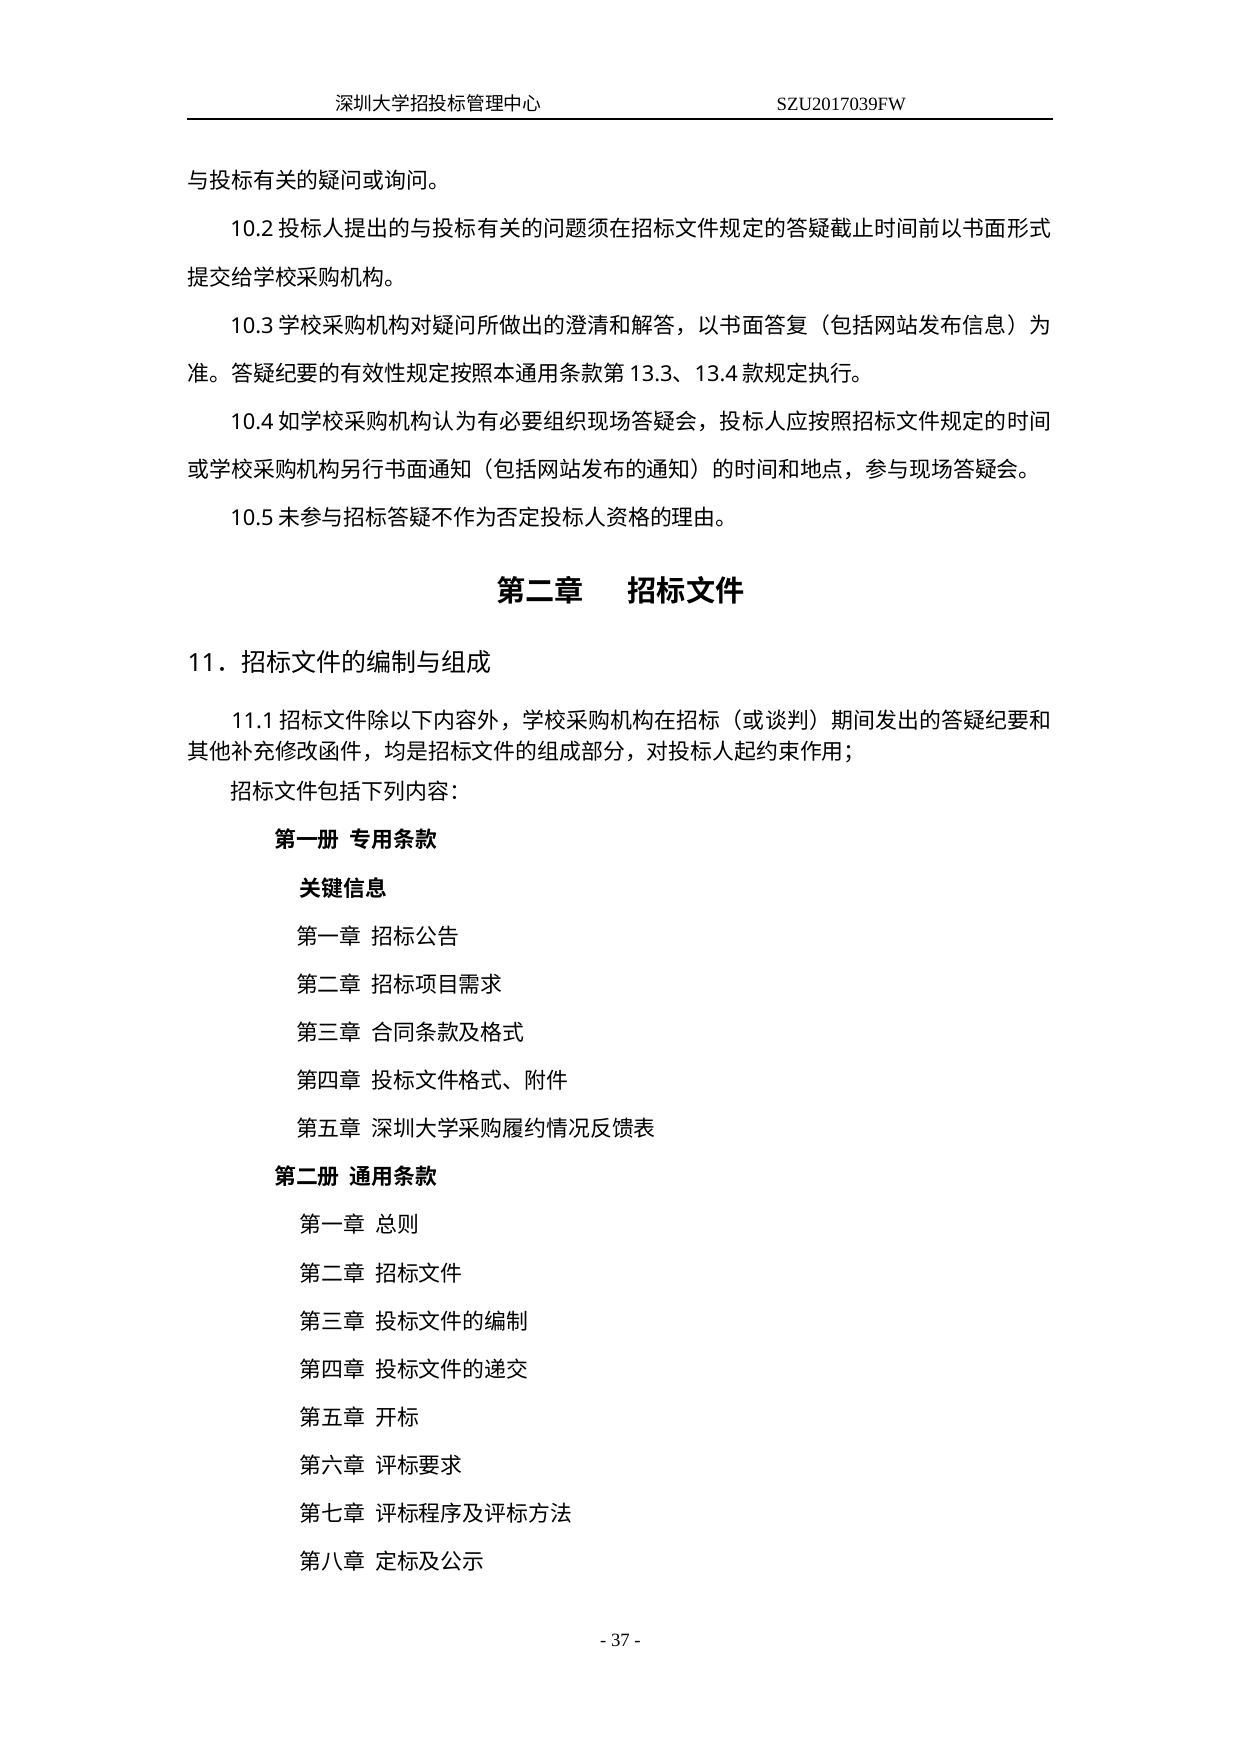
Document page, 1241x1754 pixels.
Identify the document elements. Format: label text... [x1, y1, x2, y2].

list 第五章 开标 [187, 1392, 1053, 1440]
text 关键信息 [299, 862, 1053, 910]
list 第八章 定标及公示 [187, 1536, 1053, 1584]
text 第一章 招标公告 [253, 910, 1053, 958]
list 第七章 评标程序及评标方法 [187, 1488, 1053, 1536]
text 10.5未参与招标答疑不作为否定投标人资格的理由。 [187, 492, 1053, 540]
text 第二章 招标项目需求 [253, 958, 1053, 1007]
text 第三章 合同条款及格式 [253, 1007, 1053, 1055]
text 11.1招标文件除以下内容外，学校采购机构在招标（或谈判）期间发出的答疑纪要和其他补充修改函件，均是招标文件的组成部分，对投标人起约束作用； [187, 703, 1053, 766]
text 第二册 通用条款 [231, 1151, 1053, 1199]
text 第一册 专用条款 [231, 814, 1053, 862]
list 第一章 总则 [187, 1199, 1053, 1247]
text 招标文件包括下列内容： [187, 766, 1053, 814]
text 11．招标文件的编制与组成 [187, 636, 1053, 684]
list 第六章 评标要求 [187, 1440, 1053, 1488]
text 第四章 投标文件格式、附件 [253, 1055, 1053, 1103]
text 10.3学校采购机构对疑问所做出的澄清和解答，以书面答复（包括网站发布信息）为准。答疑纪要的有效性规定按照本通用条款第13.3、13.4款规定执行。 [187, 299, 1053, 396]
text 10.4如学校采购机构认为有必要组织现场答疑会，投标人应按照招标文件规定的时间或学校采购机构另行书面通知（包括网站发布的通知）的时间和地点，参与现场答疑会。 [187, 396, 1053, 492]
subtitle 招标文件 [187, 564, 1053, 612]
text 10.2投标人提出的与投标有关的问题须在招标文件规定的答疑截止时间前以书面形式提交给学校采购机构。 [187, 203, 1053, 299]
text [187, 155, 1053, 203]
text 第五章 深圳大学采购履约情况反馈表 [253, 1103, 1053, 1151]
list 第二章 招标文件 [187, 1247, 1053, 1295]
list 第四章 投标文件的递交 [187, 1343, 1053, 1392]
list 第三章 投标文件的编制 [187, 1295, 1053, 1343]
